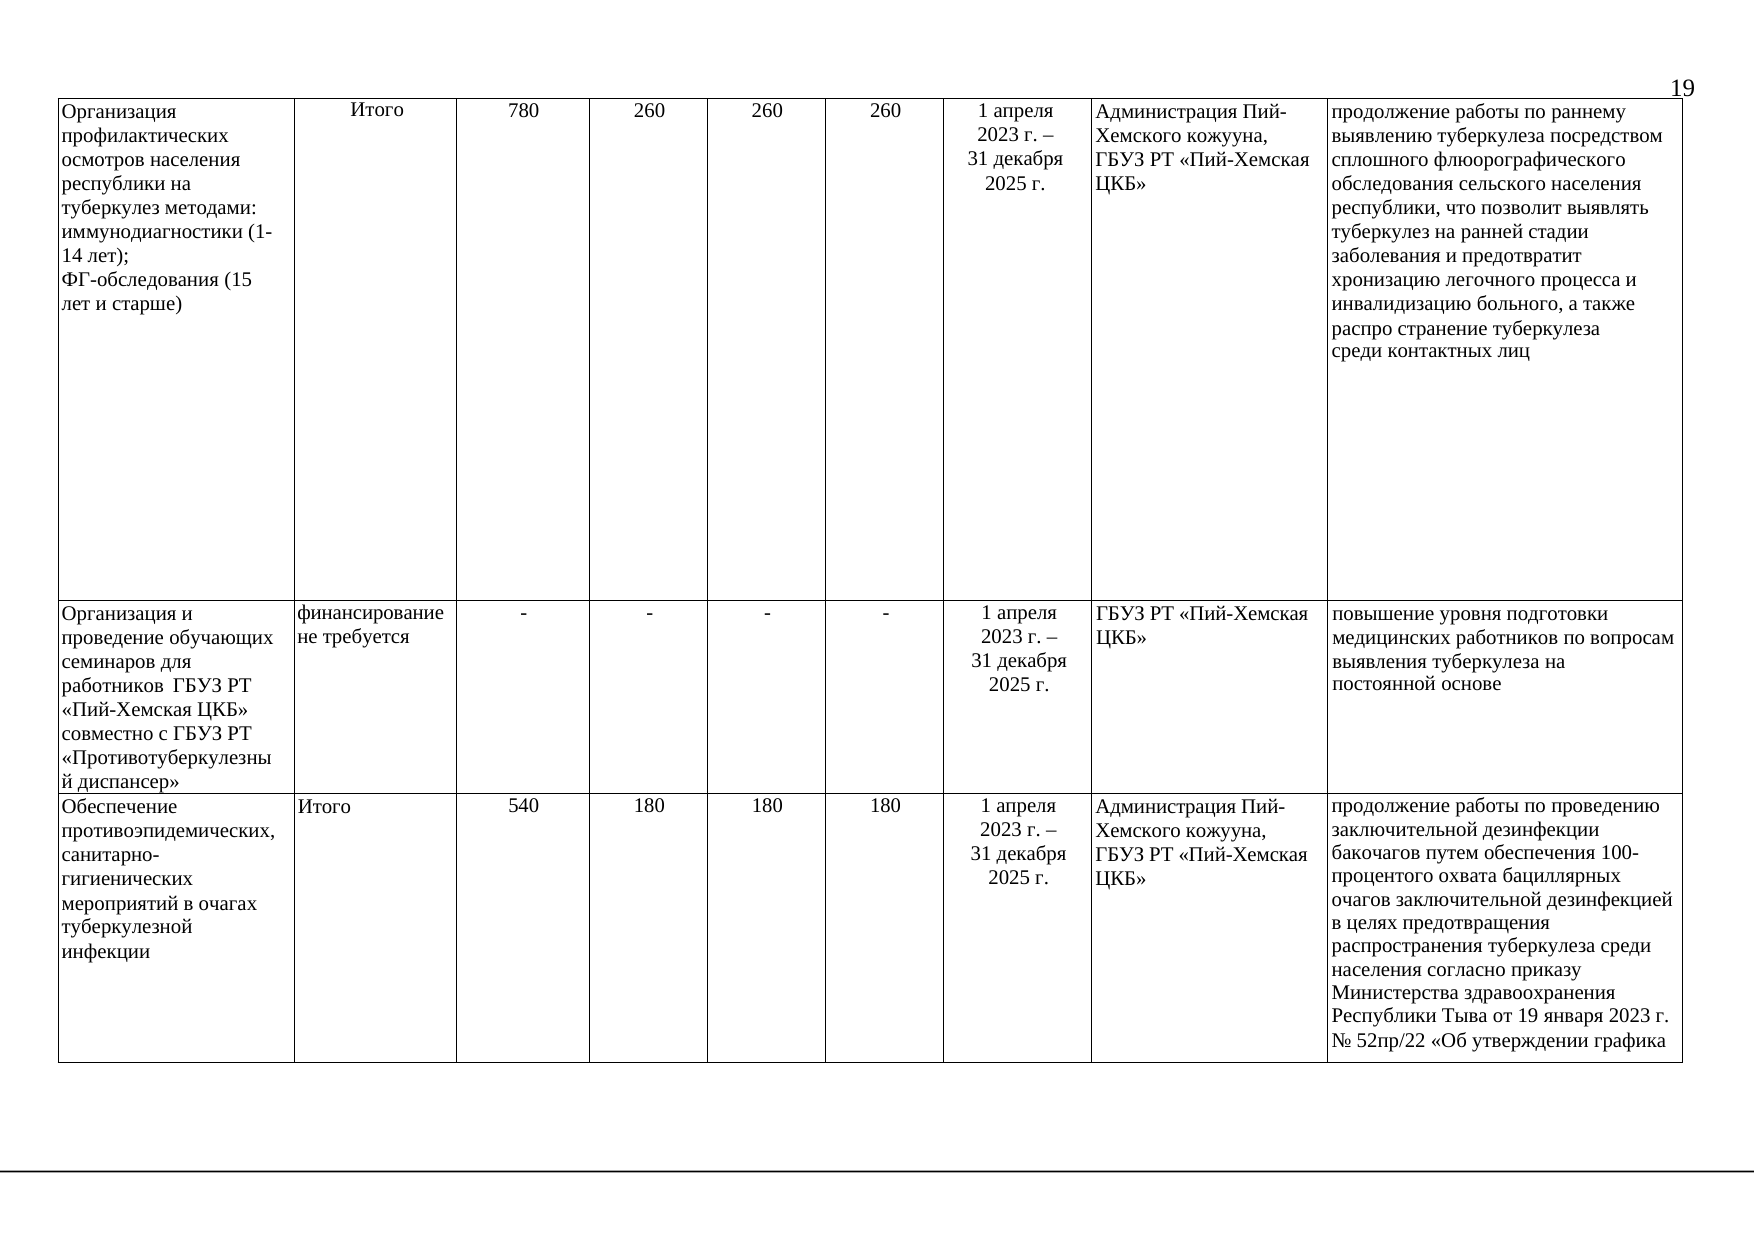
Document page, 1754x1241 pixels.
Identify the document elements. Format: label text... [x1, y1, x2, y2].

table_cell Итого [295, 794, 456, 1062]
table_cell 180 [590, 794, 707, 1062]
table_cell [59, 794, 294, 1062]
table_cell - [457, 601, 589, 793]
table_cell Администрация Пий-Хемского кожууна, ГБУЗ РТ «Пий-Хемская ЦКБ» [1092, 99, 1327, 599]
table_cell Итого [295, 99, 456, 599]
table_cell продолжение работы по раннему выявлению туберкулеза посредством сплошного флюорографического обследования сельского населения республики, что позволит выявлять туберкулез на ранней стадии заболевания и предотвратит хронизацию легочного процесса и инвалидизацию больного, а также распро странение туберкулеза среди контактных лиц [1328, 99, 1682, 599]
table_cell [1328, 794, 1682, 1062]
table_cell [1092, 794, 1327, 1062]
table_cell ГБУЗ РТ «Пий-Хемская ЦКБ» [1092, 601, 1327, 793]
table_cell 180 [708, 794, 825, 1062]
table_cell 260 [826, 99, 943, 599]
table_cell Организация и проведение обучающих семинаров для работников ГБУЗ РТ «Пий-Хемская ЦКБ» совместно с ГБУЗ РТ «Противотуберкулезный диспансер» [59, 601, 294, 793]
table_cell 1 апреля 2023 г. – 31 декабря 2025 г. [944, 601, 1091, 793]
table_cell 260 [708, 99, 825, 599]
table_cell повышение уровня подготовки медицинских работников по вопросам выявления туберкулеза на постоянной основе [1328, 601, 1682, 793]
table_cell 540 [457, 794, 589, 1062]
table_cell - [826, 601, 943, 793]
table_cell финансирование не требуется [295, 601, 456, 793]
table_cell - [590, 601, 707, 793]
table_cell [944, 794, 1091, 1062]
table_cell Организация профилактических осмотров населения республики на туберкулез методами: иммунодиагностики (1-14 лет); ФГ-обследования (15 лет и старше) [59, 99, 294, 599]
table_cell 1 апреля 2023 г. – 31 декабря 2025 г. [944, 99, 1091, 599]
table_cell 180 [826, 794, 943, 1062]
table_cell 260 [590, 99, 707, 599]
table_cell 780 [457, 99, 589, 599]
table_cell - [708, 601, 825, 793]
